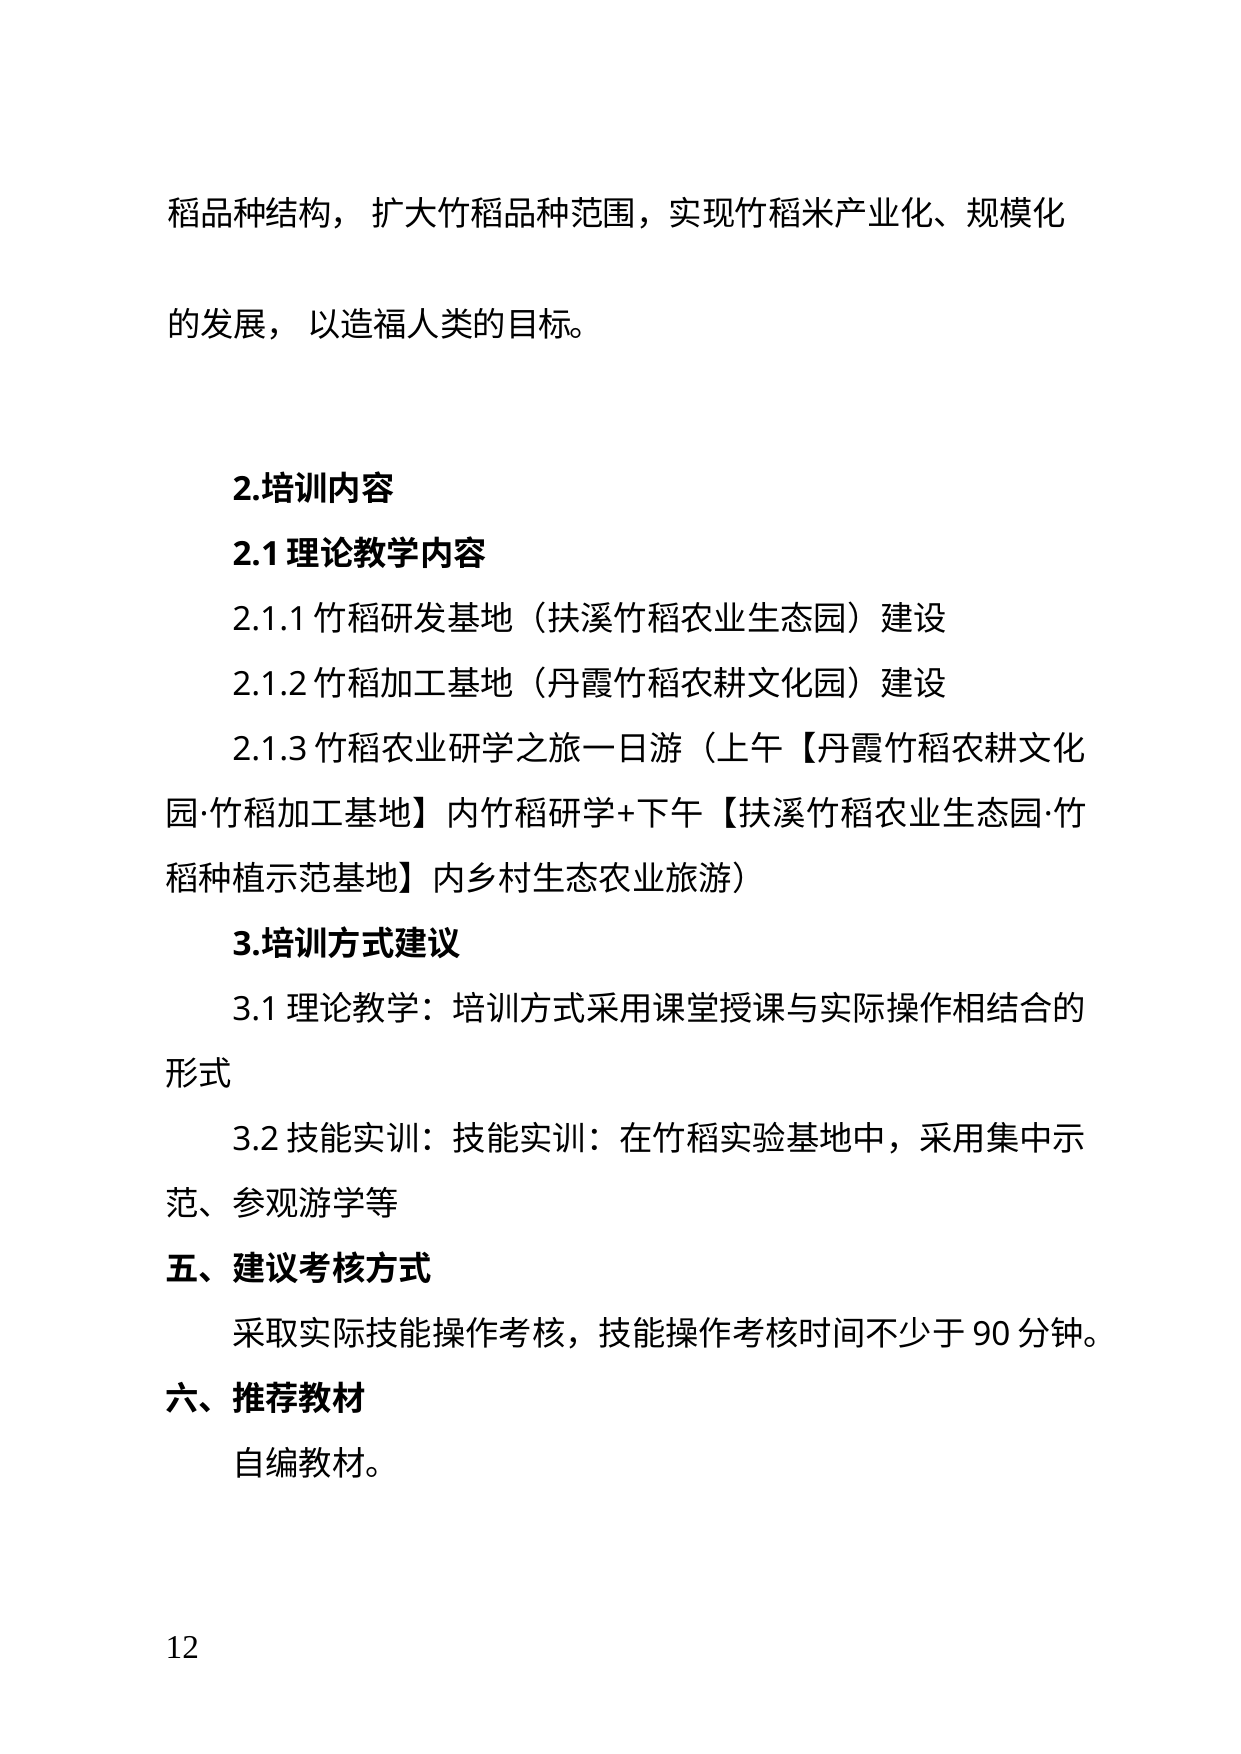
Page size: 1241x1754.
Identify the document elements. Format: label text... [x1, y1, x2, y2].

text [168, 178, 1087, 355]
text 2.1.2竹稻加工基地（丹霞竹稻农耕文化园）建设 [165, 649, 1087, 714]
text 3.2技能实训：技能实训：在竹稻实验基地中，采用集中示范、参观游学等 [165, 1104, 1087, 1234]
text 2.培训内容 [165, 454, 1087, 519]
text 2.1.3竹稻农业研学之旅一日游（上午【丹霞竹稻农耕文化园·竹稻加工基地】内竹稻研学+下午【扶溪竹稻农业生态园·竹稻种植示范基地】内乡村生态农业旅游） [165, 714, 1087, 909]
text 2.1.1竹稻研发基地（扶溪竹稻农业生态园）建设 [165, 584, 1087, 649]
text 自编教材。 [165, 1429, 1087, 1494]
text 五、建议考核方式 [165, 1234, 1087, 1299]
text 2.1理论教学内容 [165, 519, 1087, 584]
text 采取实际技能操作考核，技能操作考核时间不少于90分钟。 [165, 1299, 1087, 1364]
text 六、推荐教材 [165, 1364, 1087, 1429]
text 3.培训方式建议 [165, 909, 1087, 974]
text 3.1理论教学：培训方式采用课堂授课与实际操作相结合的形式 [165, 974, 1087, 1104]
